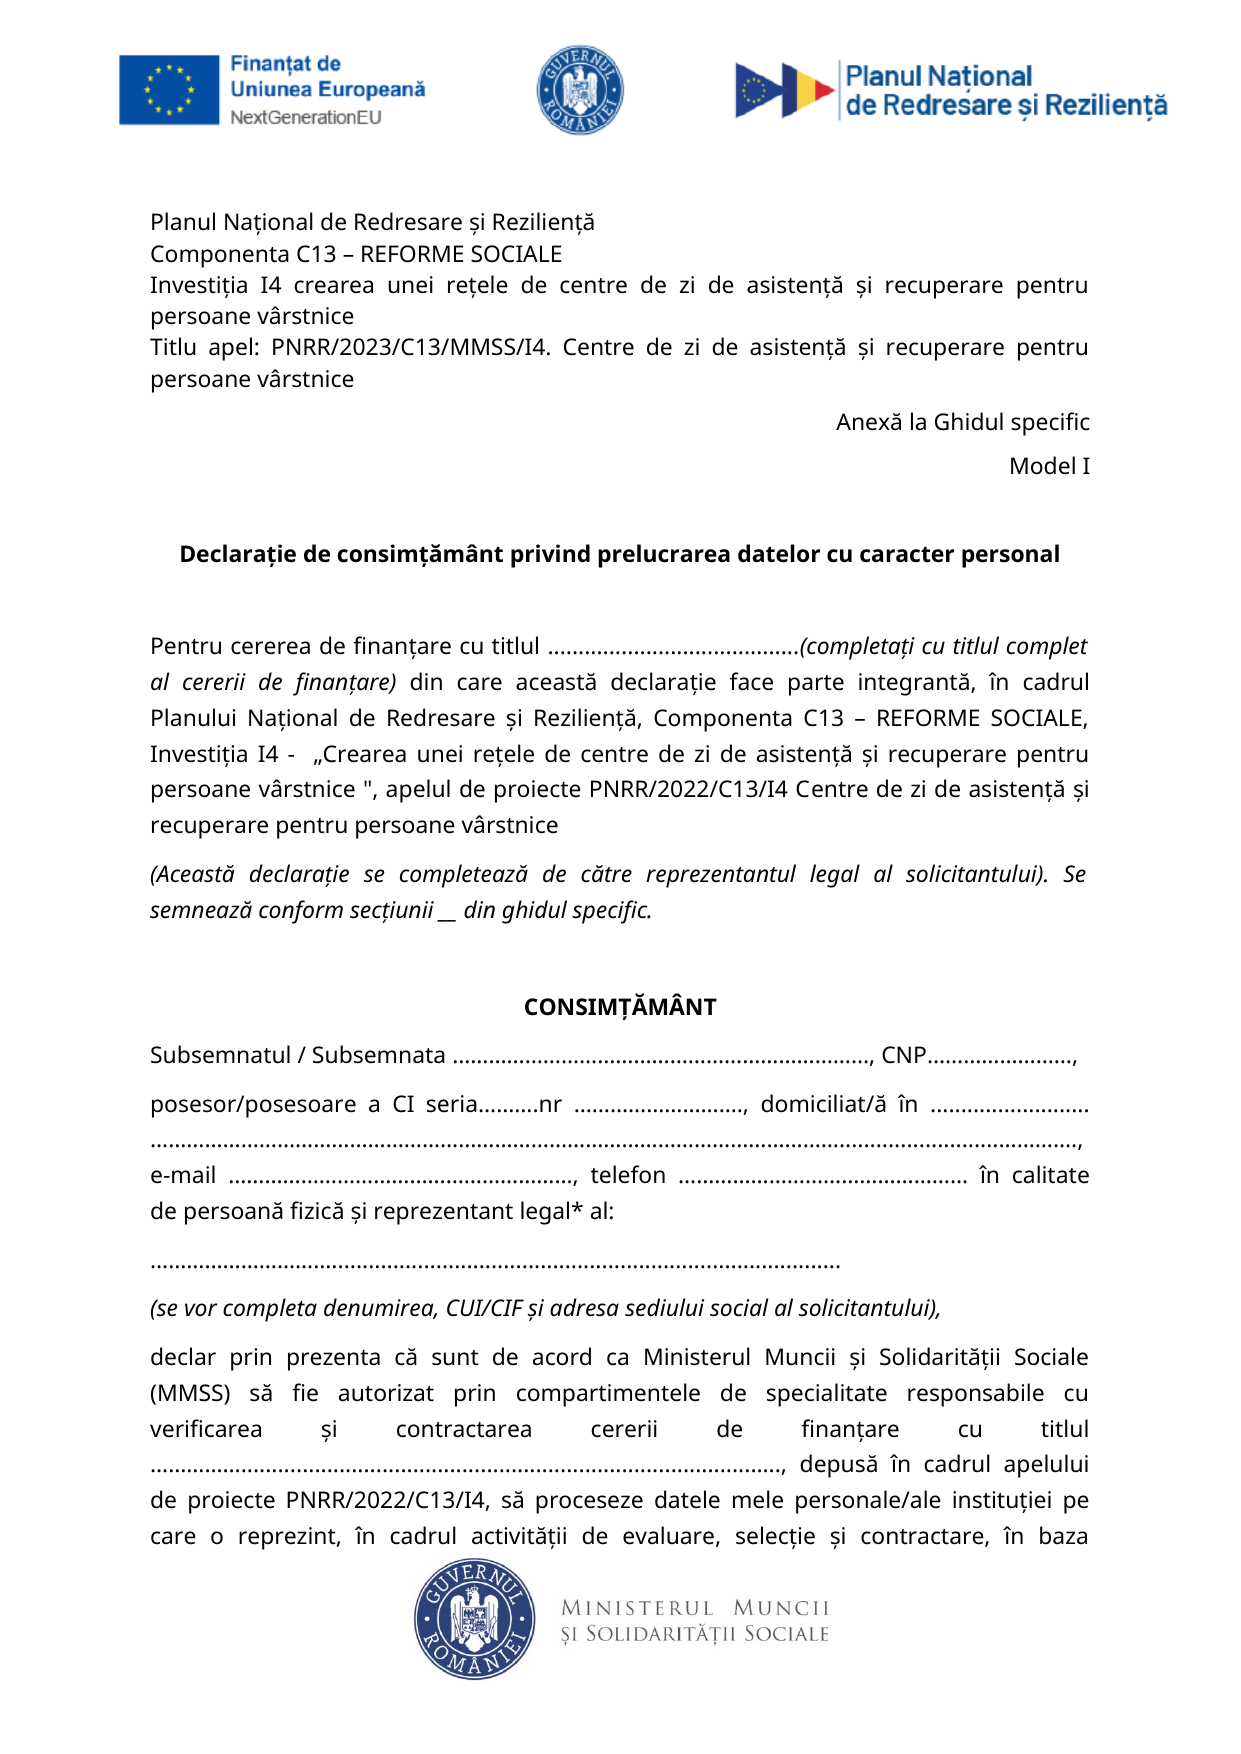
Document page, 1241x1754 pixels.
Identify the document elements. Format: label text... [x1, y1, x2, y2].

text Pentru cererea de finanţare cu titlul .........................................(completați cu titlul complet al cererii de finanţare) din care această declaraţie face parte integrantă, în cadrul Planului Național de Redresare și Reziliență, Componenta C13 – REFORME SOCIALE, Investiția I4 - „Crearea unei rețele de centre de zi de asistență și recuperare pentru persoane vârstnice ", apelul de proiecte PNRR/2022/C13/I4 Centre de zi de asistență și recuperare pentru persoane vârstnice [150, 630, 1090, 841]
text Declarație de consimțământ privind prelucrarea datelor cu caracter personal [150, 537, 1090, 569]
picture [66, 25, 1174, 156]
text Planul Național de Redresare și Reziliență [150, 206, 1090, 237]
text …………………………................................................................................... [150, 1244, 1090, 1275]
text Componenta C13 – REFORME SOCIALE [150, 237, 1090, 269]
text Investiția I4 crearea unei rețele de centre de zi de asistență și recuperare pentru persoane vârstnice [150, 269, 1090, 331]
text posesor/posesoare a CI seria……….nr ………………………., domiciliat/ă în ..........................……………………………………………………………………………………………………..........................…………., e-mail …………………………………………………, telefon ………………………………………… în calitate de persoană fizică și reprezentant legal* al: [150, 1087, 1090, 1227]
text Titlu apel: PNRR/2023/C13/MMSS/I4. Centre de zi de asistență și recuperare pentru persoane vârstnice [150, 331, 1090, 394]
text Model I [150, 450, 1090, 481]
picture [412, 1556, 828, 1681]
text Subsemnatul / Subsemnata ……………………………………………………………, CNP……………………, [150, 1039, 1090, 1070]
text (Această declarație se completează de către reprezentantul legal al solicitantului). Se semnează conform secțiunii __ din ghidul specific. [150, 858, 1090, 925]
text Anexă la Ghidul specific [150, 406, 1090, 437]
text CONSIMŢĂMÂNT [150, 991, 1090, 1022]
text (se vor completa denumirea, CUI/CIF și adresa sediului social al solicitantului), [150, 1292, 1090, 1323]
